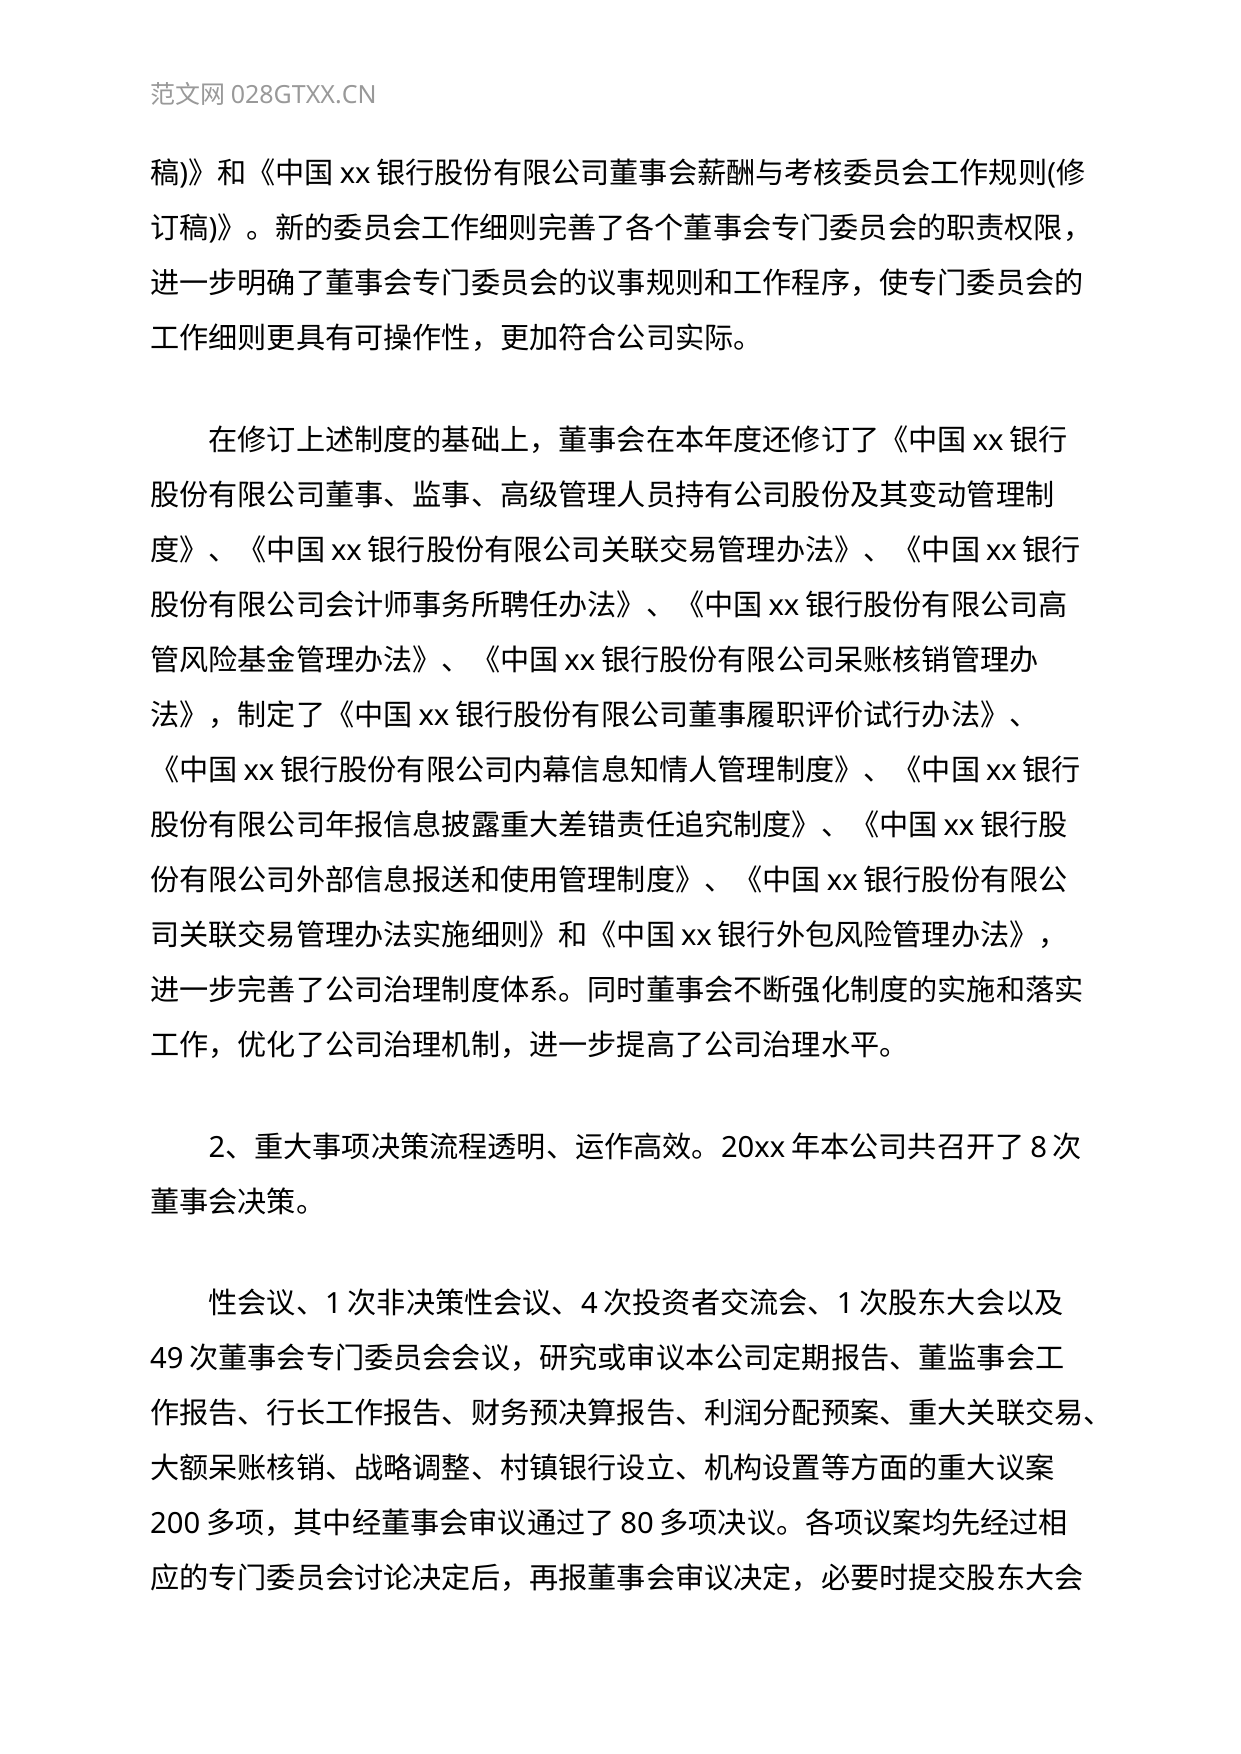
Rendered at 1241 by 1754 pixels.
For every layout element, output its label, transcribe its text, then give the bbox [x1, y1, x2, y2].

text 在修订上述制度的基础上，董事会在本年度还修订了《中国xx银行股份有限公司董事、监事、高级管理人员持有公司股份及其变动管理制度》、《中国xx银行股份有限公司关联交易管理办法》、《中国xx银行股份有限公司会计师事务所聘任办法》、《中国xx银行股份有限公司高管风险基金管理办法》、《中国xx银行股份有限公司呆账核销管理办法》，制定了《中国xx银行股份有限公司董事履职评价试行办法》、《中国xx银行股份有限公司内幕信息知情人管理制度》、《中国xx银行股份有限公司年报信息披露重大差错责任追究制度》、《中国xx银行股份有限公司外部信息报送和使用管理制度》、《中国xx银行股份有限公司关联交易管理办法实施细则》和《中国xx银行外包风险管理办法》，进一步完善了公司治理制度体系。同时董事会不断强化制度的实施和落实工作，优化了公司治理机制，进一步提高了公司治理水平。 [150, 417, 1090, 1064]
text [150, 150, 1090, 357]
text 2、重大事项决策流程透明、运作高效。20xx年本公司共召开了8次董事会决策。 [150, 1123, 1090, 1221]
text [150, 1280, 1090, 1597]
